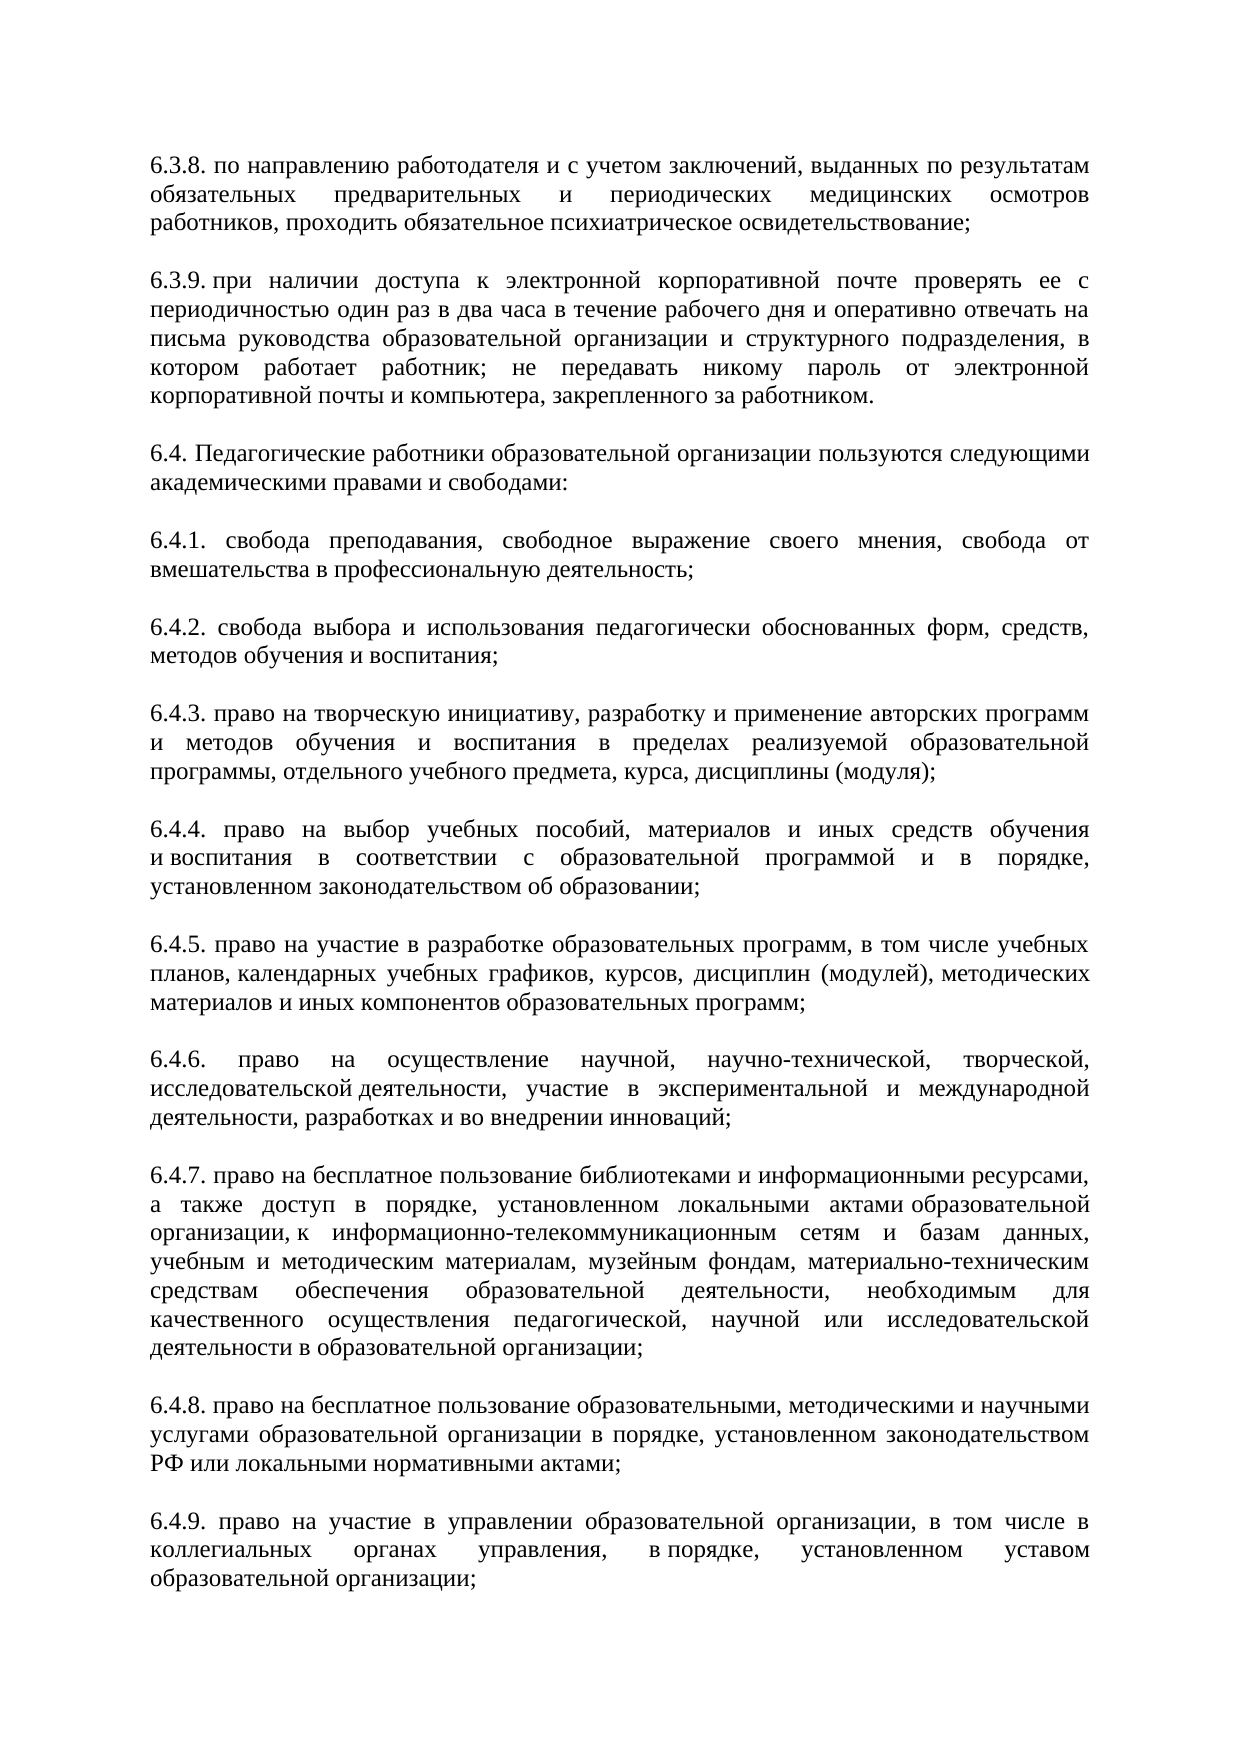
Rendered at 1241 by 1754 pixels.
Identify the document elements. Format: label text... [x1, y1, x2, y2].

text 6.3.9. при наличии доступа к электронной корпоративной почте проверять ее с периодичностью один раз в два часа в течение рабочего дня и оперативно отвечать на письма руководства образовательной организации и структурного подразделения, в котором работает работник; не передавать никому пароль от электронной корпоративной почты и компьютера, закрепленного за работником. [150, 265, 1090, 409]
text 6.3.8. по направлению работодателя и с учетом заключений, выданных по результатам обязательных предварительных и периодических медицинских осмотров работников, проходить обязательное психиатрическое освидетельствование; [150, 150, 1090, 236]
text 6.4.1. свобода преподавания, свободное выражение своего мнения, свобода от вмешательства в профессиональную деятельность; [150, 525, 1090, 582]
text 6.4.6. право на осуществление научной, научно-технической, творческой, исследовательской деятельности, участие в экспериментальной и международной деятельности, разработках и во внедрении инноваций; [150, 1044, 1090, 1131]
text 6.4.5. право на участие в разработке образовательных программ, в том числе учебных планов, календарных учебных графиков, курсов, дисциплин (модулей), методических материалов и иных компонентов образовательных программ; [150, 929, 1090, 1015]
text 6.4.7. право на бесплатное пользование библиотеками и информационными ресурсами, а также доступ в порядке, установленном локальными актами образовательной организации, к информационно-телекоммуникационным сетям и базам данных, учебным и методическим материалам, музейным фондам, материально-техническим средствам обеспечения образовательной деятельности, необходимым для качественного осуществления педагогической, научной или исследовательской деятельности в образовательной организации; [150, 1160, 1090, 1361]
text 6.4.4. право на выбор учебных пособий, материалов и иных средств обучения и воспитания в соответствии с образовательной программой и в порядке, установленном законодательством об образовании; [150, 814, 1090, 900]
text 6.4.3. право на творческую инициативу, разработку и применение авторских программ и методов обучения и воспитания в пределах реализуемой образовательной программы, отдельного учебного предмета, курса, дисциплины (модуля); [150, 698, 1090, 784]
text 6.4.9. право на участие в управлении образовательной организации, в том числе в коллегиальных органах управления, в порядке, установленном уставом образовательной организации; [150, 1506, 1090, 1592]
text 6.4. Педагогические работники образовательной организации пользуются следующими академическими правами и свободами: [150, 438, 1090, 496]
text 6.4.2. свобода выбора и использования педагогически обоснованных форм, средств, методов обучения и воспитания; [150, 612, 1090, 669]
text 6.4.8. право на бесплатное пользование образовательными, методическими и научными услугами образовательной организации в порядке, установленном законодательством РФ или локальными нормативными актами; [150, 1390, 1090, 1477]
